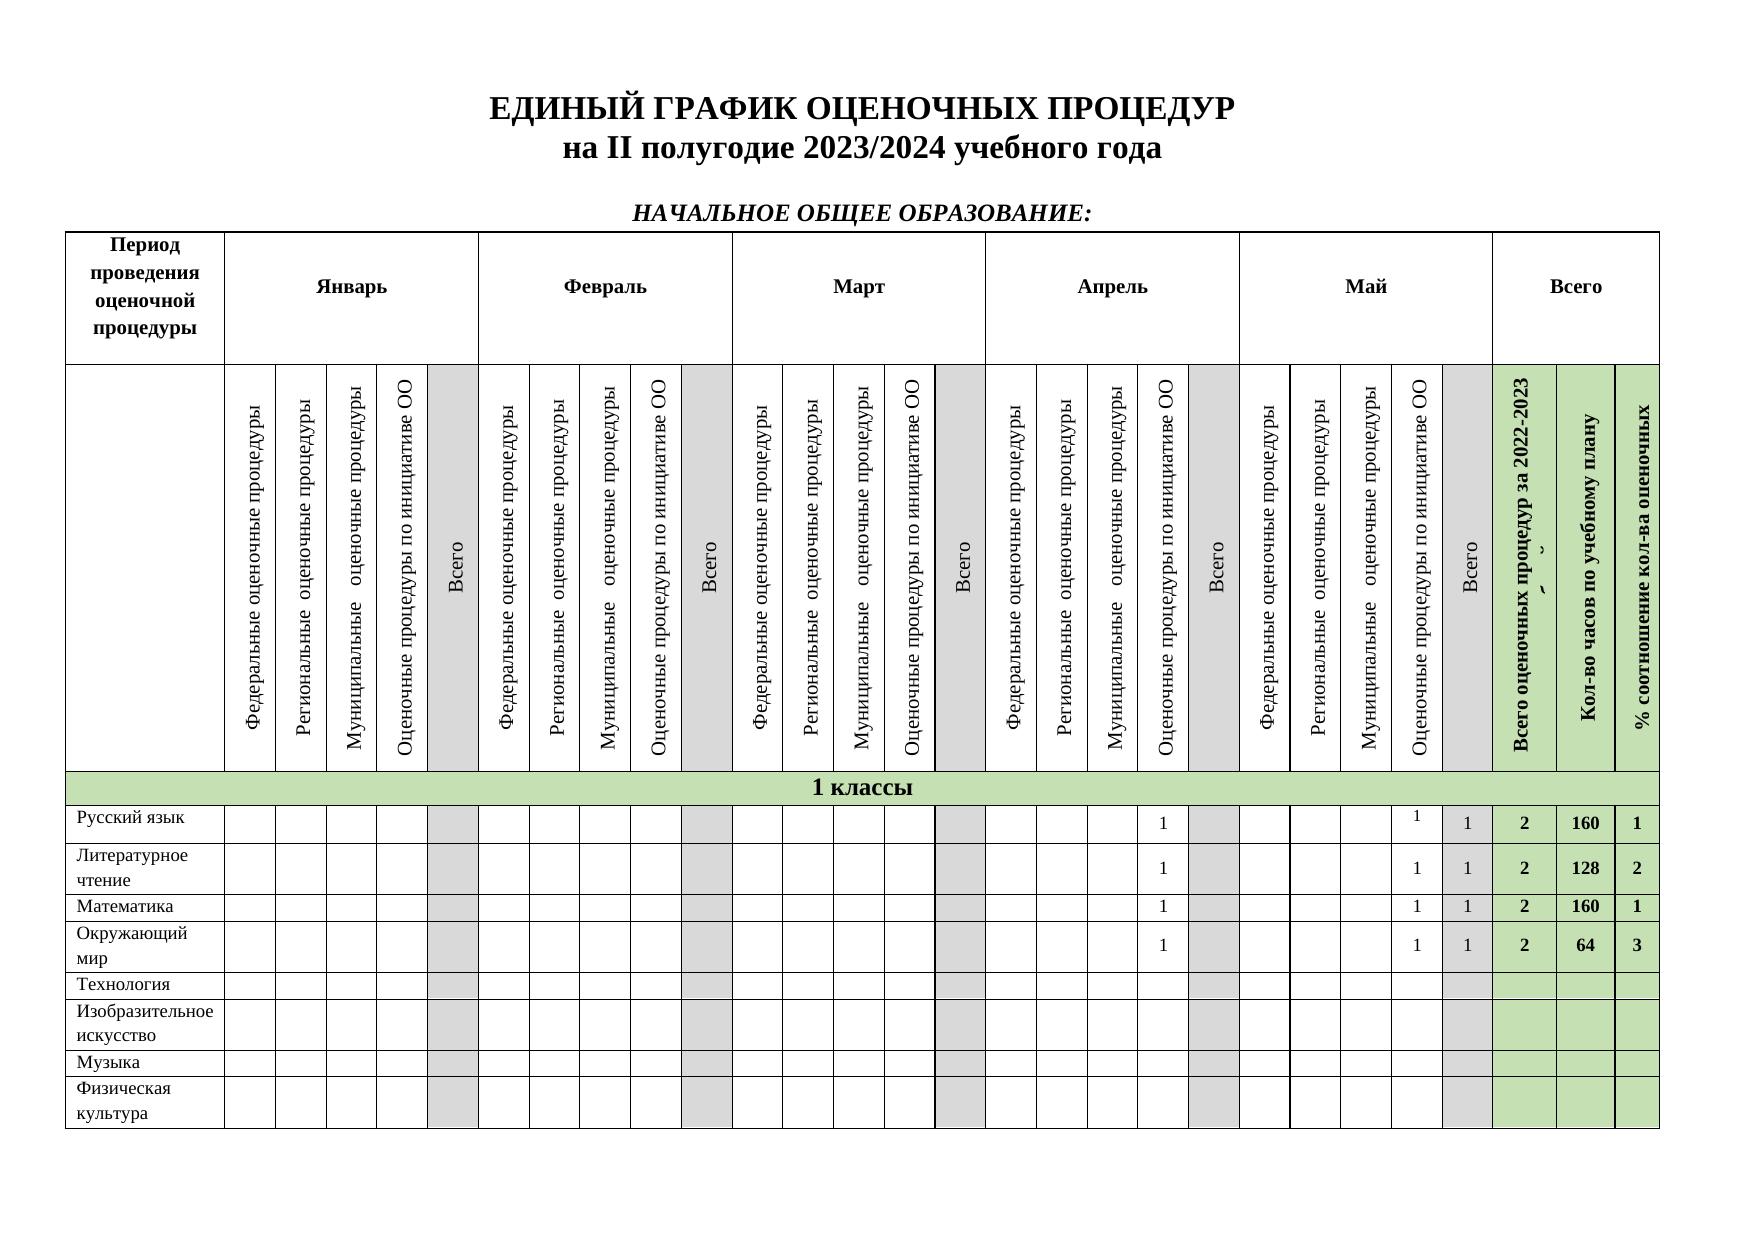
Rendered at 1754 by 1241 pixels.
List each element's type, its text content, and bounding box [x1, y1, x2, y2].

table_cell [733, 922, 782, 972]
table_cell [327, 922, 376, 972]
text ЕДИНЫЙ ГРАФИК ОЦЕНОЧНЫХ ПРОЦЕДУР [29, 89, 1695, 127]
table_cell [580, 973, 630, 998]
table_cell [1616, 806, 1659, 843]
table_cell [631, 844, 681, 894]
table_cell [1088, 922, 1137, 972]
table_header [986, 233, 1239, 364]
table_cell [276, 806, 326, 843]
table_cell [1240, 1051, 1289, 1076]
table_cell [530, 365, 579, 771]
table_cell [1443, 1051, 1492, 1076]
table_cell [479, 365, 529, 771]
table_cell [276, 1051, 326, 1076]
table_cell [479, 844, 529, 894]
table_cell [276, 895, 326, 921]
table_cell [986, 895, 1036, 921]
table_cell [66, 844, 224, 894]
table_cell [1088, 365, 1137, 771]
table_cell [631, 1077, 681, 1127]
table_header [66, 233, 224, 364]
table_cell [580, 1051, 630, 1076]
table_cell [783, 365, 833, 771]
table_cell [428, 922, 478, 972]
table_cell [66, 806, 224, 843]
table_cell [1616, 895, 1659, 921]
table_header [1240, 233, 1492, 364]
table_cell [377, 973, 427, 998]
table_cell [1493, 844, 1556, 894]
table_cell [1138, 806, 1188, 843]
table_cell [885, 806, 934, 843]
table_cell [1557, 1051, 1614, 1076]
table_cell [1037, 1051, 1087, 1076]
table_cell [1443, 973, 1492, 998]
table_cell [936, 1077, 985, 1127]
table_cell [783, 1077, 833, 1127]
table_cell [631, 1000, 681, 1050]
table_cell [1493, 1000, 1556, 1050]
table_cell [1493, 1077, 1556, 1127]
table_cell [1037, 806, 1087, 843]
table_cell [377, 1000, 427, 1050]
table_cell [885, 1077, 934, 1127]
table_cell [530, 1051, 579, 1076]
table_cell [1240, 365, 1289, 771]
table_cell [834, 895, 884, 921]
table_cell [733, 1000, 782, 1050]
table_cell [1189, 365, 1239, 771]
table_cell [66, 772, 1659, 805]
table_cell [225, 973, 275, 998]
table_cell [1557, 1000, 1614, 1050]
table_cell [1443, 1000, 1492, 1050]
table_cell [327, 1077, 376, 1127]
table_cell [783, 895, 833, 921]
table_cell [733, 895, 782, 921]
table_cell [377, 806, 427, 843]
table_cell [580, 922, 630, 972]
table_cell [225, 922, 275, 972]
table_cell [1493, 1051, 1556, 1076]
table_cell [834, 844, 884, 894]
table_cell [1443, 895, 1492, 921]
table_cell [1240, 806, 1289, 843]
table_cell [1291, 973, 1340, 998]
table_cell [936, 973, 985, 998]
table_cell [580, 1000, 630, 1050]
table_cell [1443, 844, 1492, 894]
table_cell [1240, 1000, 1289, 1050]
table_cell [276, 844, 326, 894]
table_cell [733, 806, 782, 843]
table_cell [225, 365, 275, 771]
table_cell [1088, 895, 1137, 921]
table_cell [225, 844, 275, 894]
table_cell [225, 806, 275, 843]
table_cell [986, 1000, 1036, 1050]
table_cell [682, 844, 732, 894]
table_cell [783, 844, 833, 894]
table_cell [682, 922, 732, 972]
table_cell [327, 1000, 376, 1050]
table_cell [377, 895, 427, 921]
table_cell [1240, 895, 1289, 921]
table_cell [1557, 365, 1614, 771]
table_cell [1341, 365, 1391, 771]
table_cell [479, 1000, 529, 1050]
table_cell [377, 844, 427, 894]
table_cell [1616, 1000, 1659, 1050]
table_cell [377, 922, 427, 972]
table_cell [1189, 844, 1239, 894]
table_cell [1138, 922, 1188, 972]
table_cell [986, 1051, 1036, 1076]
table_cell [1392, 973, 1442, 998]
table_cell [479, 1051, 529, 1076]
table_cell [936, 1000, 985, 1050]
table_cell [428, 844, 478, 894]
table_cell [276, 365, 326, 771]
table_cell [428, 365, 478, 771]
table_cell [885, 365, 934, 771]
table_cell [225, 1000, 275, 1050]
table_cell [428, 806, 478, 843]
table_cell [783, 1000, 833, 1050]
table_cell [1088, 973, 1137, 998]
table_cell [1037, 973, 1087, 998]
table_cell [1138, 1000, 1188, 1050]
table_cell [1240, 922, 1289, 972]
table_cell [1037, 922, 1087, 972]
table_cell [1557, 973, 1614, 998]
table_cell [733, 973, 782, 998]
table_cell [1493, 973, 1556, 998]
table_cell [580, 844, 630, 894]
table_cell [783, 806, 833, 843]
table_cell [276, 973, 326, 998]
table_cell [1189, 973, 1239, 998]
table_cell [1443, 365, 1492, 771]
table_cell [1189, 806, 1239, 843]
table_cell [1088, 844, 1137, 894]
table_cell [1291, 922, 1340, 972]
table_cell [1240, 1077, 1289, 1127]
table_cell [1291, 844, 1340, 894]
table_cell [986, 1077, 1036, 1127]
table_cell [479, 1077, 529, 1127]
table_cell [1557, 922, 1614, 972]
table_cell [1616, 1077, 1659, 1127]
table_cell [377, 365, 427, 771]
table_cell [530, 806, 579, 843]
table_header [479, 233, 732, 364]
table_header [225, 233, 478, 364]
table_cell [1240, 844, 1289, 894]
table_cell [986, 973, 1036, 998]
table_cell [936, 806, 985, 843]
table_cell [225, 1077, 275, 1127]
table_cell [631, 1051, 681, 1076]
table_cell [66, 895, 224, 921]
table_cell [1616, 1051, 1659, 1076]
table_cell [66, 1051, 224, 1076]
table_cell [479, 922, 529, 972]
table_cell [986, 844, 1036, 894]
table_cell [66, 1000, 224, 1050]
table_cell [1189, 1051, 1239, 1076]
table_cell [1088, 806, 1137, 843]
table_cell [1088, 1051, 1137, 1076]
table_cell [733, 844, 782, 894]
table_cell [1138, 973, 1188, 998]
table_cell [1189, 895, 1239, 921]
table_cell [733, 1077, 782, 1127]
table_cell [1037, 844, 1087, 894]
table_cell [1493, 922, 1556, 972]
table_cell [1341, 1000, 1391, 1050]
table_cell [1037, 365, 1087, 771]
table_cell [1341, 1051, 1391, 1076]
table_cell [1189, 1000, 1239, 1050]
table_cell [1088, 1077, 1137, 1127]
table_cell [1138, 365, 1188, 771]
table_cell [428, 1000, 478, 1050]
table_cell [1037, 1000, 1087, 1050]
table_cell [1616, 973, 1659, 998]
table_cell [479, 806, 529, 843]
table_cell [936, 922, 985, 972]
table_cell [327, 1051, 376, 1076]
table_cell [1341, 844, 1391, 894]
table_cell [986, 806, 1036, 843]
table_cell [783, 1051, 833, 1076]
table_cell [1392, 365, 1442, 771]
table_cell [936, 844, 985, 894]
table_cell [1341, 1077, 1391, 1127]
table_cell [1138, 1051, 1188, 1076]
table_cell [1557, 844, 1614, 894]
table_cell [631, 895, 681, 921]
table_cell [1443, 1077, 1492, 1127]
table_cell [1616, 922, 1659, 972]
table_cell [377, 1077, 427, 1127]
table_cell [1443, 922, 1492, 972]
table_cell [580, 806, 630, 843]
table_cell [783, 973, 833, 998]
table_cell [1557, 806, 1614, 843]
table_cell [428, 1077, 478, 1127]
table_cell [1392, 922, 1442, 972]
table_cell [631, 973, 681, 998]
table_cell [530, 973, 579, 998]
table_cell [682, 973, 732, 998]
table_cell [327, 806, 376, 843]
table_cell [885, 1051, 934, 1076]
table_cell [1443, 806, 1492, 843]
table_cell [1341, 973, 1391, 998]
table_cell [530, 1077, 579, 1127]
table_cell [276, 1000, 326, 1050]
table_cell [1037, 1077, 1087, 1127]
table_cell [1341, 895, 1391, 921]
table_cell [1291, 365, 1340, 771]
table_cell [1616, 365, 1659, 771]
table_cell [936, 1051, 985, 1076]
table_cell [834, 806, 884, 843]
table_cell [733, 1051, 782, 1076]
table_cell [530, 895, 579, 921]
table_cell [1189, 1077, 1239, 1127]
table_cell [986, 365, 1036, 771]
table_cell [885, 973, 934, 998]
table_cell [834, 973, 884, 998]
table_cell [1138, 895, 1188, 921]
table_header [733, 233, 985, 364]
text на II полугодие 2023/2024 учебного года [29, 127, 1695, 165]
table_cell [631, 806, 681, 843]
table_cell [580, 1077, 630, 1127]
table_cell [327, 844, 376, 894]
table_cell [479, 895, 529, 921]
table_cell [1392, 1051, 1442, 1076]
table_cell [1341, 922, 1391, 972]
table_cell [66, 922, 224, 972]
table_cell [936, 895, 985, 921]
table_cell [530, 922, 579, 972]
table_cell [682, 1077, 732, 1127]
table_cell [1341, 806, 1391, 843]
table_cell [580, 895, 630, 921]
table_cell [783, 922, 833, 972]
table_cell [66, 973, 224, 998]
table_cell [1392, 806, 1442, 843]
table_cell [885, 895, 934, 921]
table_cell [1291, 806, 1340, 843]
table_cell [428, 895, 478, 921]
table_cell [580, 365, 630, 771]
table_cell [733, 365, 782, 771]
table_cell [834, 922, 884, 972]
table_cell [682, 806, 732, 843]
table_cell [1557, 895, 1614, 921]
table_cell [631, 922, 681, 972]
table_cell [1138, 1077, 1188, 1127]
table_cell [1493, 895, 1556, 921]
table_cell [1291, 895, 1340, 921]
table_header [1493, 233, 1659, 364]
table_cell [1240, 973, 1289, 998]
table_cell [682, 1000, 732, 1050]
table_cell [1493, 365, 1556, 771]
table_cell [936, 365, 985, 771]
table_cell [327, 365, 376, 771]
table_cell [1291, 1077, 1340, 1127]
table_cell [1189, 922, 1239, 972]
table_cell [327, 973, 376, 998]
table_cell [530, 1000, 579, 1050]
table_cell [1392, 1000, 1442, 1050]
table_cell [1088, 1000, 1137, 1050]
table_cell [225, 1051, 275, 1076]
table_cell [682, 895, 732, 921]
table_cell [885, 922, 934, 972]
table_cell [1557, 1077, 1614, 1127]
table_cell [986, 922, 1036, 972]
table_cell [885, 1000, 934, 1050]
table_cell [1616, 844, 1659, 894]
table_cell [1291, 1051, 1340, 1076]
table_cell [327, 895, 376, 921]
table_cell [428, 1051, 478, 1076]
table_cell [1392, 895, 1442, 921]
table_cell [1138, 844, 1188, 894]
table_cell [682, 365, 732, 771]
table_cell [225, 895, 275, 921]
text НАЧАЛЬНОЕ ОБЩЕЕ ОБРАЗОВАНИЕ: [29, 198, 1695, 227]
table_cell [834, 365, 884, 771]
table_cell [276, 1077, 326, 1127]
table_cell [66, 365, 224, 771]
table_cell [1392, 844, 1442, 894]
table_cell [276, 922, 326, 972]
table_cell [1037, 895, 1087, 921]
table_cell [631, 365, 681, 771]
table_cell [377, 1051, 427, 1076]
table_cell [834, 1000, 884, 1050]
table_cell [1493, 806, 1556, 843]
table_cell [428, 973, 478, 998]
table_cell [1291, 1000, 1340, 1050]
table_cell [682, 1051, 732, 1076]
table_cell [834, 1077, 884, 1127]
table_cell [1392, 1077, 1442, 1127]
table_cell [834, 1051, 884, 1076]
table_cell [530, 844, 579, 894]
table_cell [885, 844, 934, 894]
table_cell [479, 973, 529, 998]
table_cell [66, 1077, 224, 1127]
